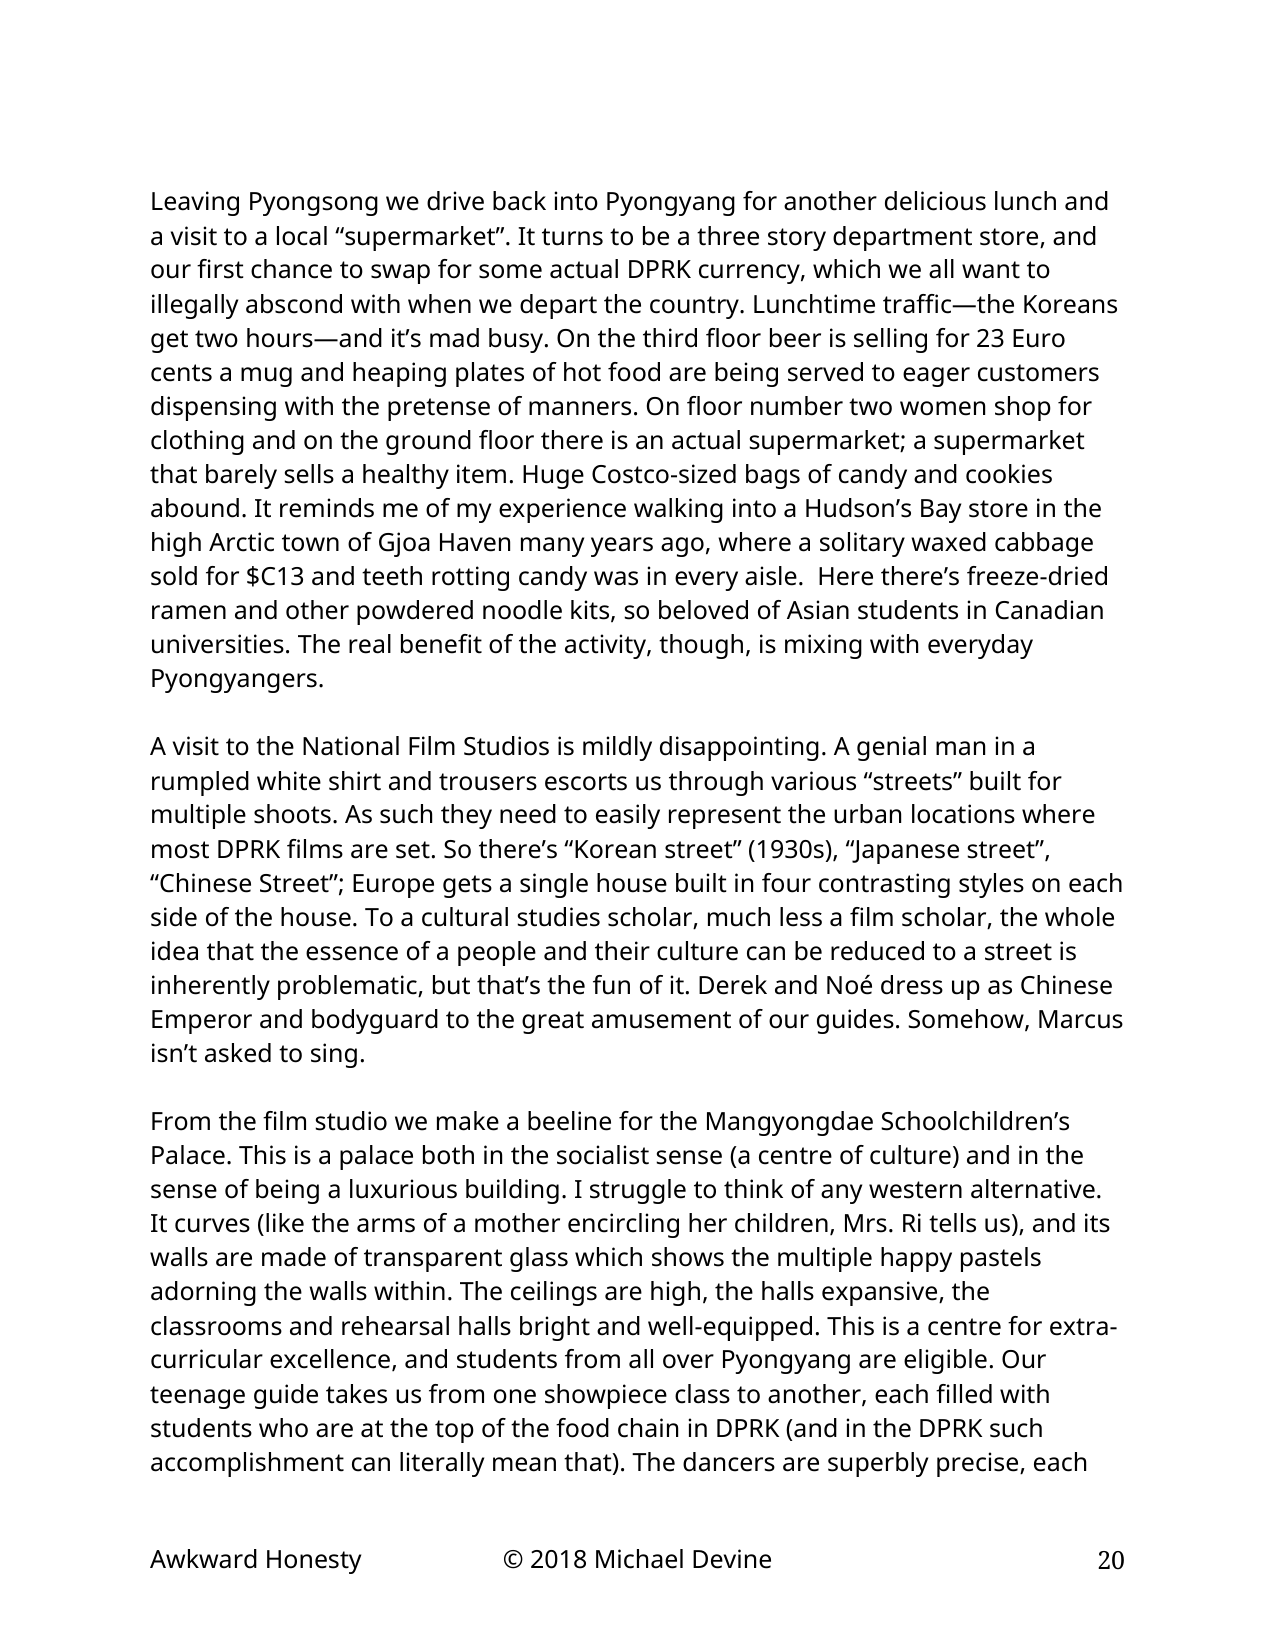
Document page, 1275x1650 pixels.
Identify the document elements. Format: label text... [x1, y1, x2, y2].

text A visit to the National Film Studios is mildly disappointing. A genial man in a rumpled white shirt and trousers escorts us through various “streets” built for multiple shoots. As such they need to easily represent the urban locations where most DPRK films are set. So there’s “Korean street” (1930s), “Japanese street”, “Chinese Street”; Europe gets a single house built in four contrasting styles on each side of the house. To a cultural studies scholar, much less a film scholar, the whole idea that the essence of a people and their culture can be reduced to a street is inherently problematic, but that’s the fun of it. Derek and Noé dress up as Chinese Emperor and bodyguard to the great amusement of our guides. Somehow, Marcus isn’t asked to sing. [150, 729, 1125, 1070]
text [150, 1104, 1125, 1478]
text Leaving Pyongsong we drive back into Pyongyang for another delicious lunch and a visit to a local “supermarket”. It turns to be a three story department store, and our first chance to swap for some actual DPRK currency, which we all want to illegally abscond with when we depart the country. Lunchtime traffic—the Koreans get two hours—and it’s mad busy. On the third floor beer is selling for 23 Euro cents a mug and heaping plates of hot food are being served to eager customers dispensing with the pretense of manners. On floor number two women shop for clothing and on the ground floor there is an actual supermarket; a supermarket that barely sells a healthy item. Huge Costco-sized bags of candy and cookies abound. It reminds me of my experience walking into a Hudson’s Bay store in the high Arctic town of Gjoa Haven many years ago, where a solitary waxed cabbage sold for $C13 and teeth rotting candy was in every aisle. Here there’s freeze-dried ramen and other powdered noodle kits, so beloved of Asian students in Canadian universities. The real benefit of the activity, though, is mixing with everyday Pyongyangers. [150, 184, 1125, 695]
